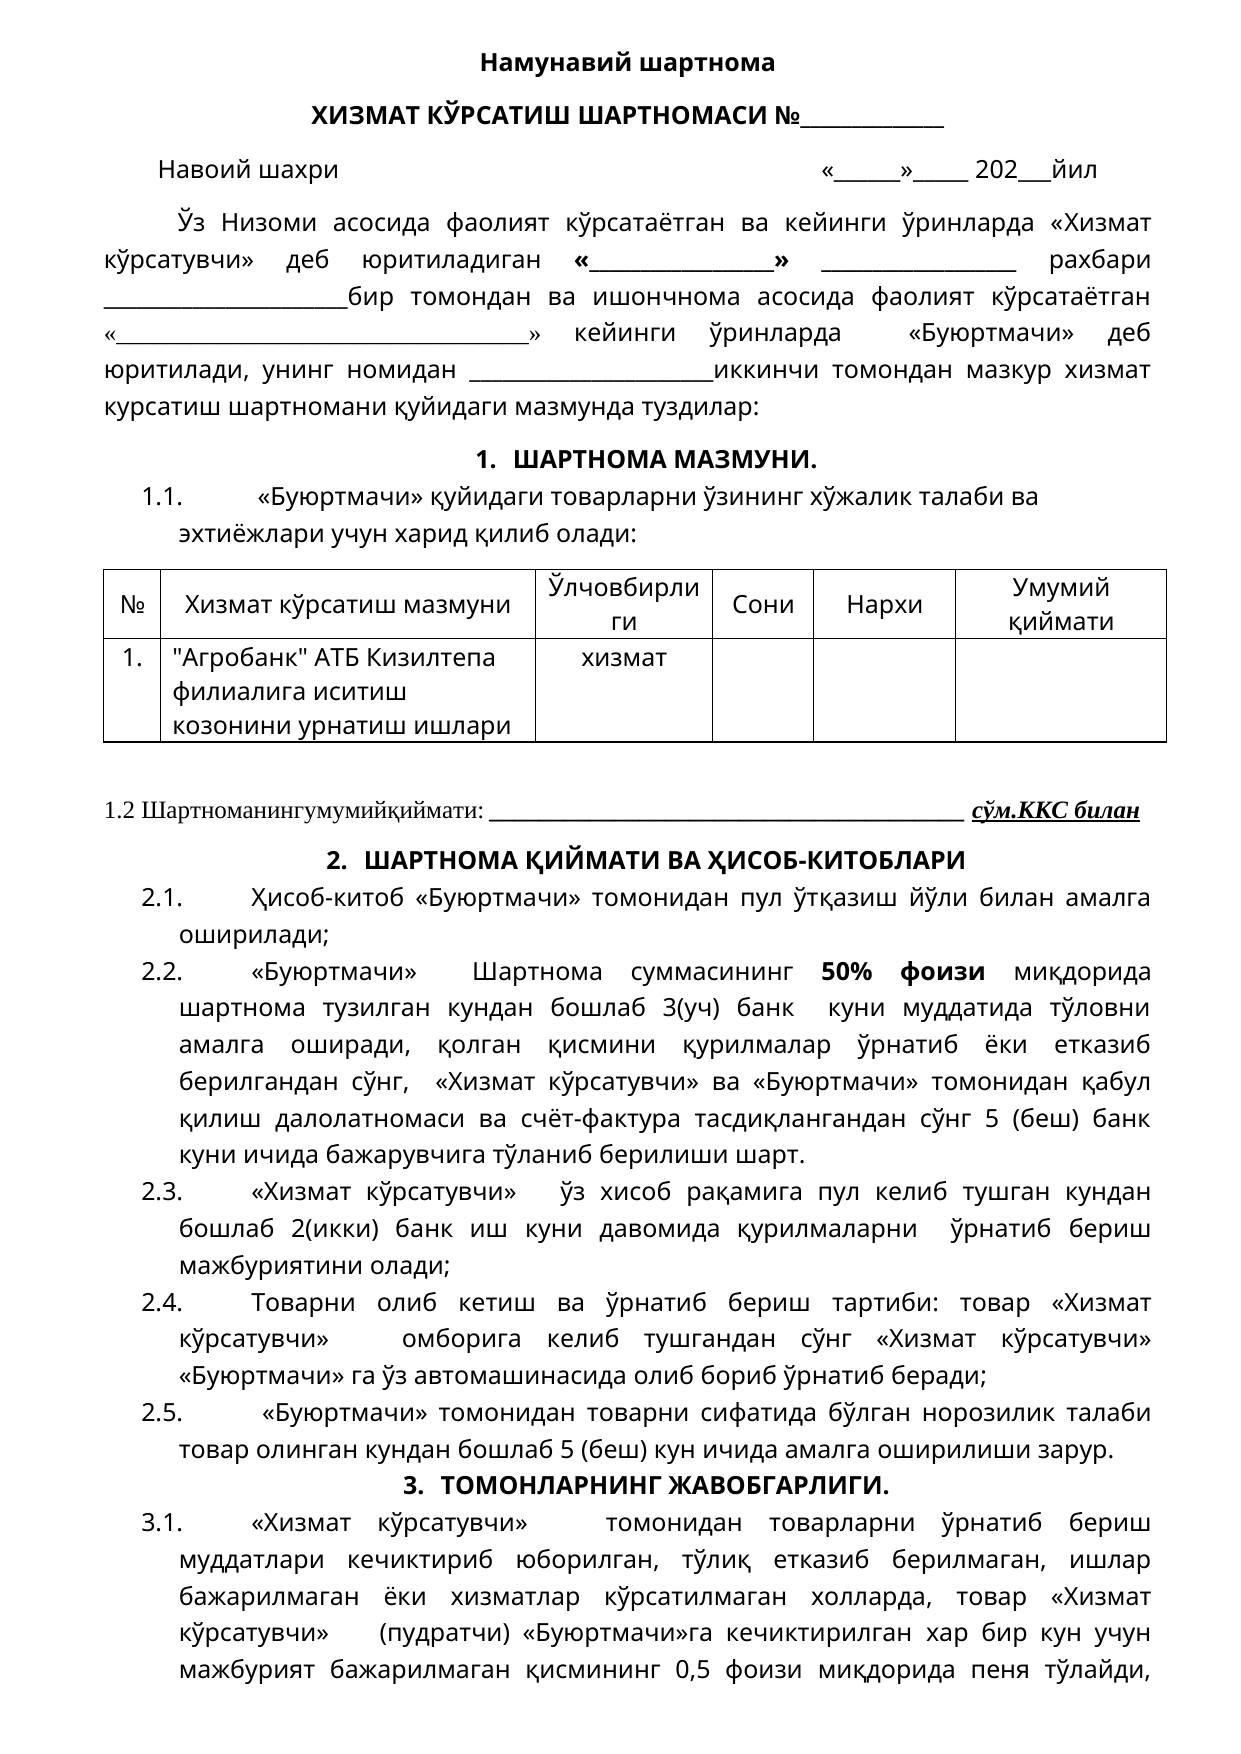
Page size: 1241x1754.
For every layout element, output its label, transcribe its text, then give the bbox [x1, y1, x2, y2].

table_cell хизмат [536, 639, 712, 741]
list ШАРТНОМА ҚИЙМАТИ ВА ҲИСОБ-КИТОБЛАРИ [141, 843, 1152, 877]
text Навоий шахри «______»_____ 202___йил [103, 151, 1152, 185]
table_header Умумий қиймати [956, 570, 1166, 638]
table_header Сони [713, 570, 813, 638]
table_header № [104, 570, 160, 638]
list ТОМОНЛАРНИНГ ЖАВОБГАРЛИГИ. [141, 1468, 1152, 1502]
list «Хизмат кўрсатувчи» ўз хисоб рақамига пул келиб тушган кундан бошлаб 2(икки) банк иш куни давомида қурилмаларни ўрнатиб бериш мажбуриятини олади; [141, 1174, 1152, 1281]
list «Буюртмачи» томонидан товарни сифатида бўлган норозилик талаби товар олинган кундан бошлаб 5 (беш) кун ичида амалга оширилиши зарур. [141, 1394, 1152, 1465]
list «Буюртмачи» Шартнома суммасининг 50% фоизи миқдорида шартнома тузилган кундан бошлаб 3(уч) банк куни муддатида тўловни амалга оширади, қолган қисмини қурилмалар ўрнатиб ёки етказиб берилгандан сўнг, «Хизмат кўрсатувчи» ва «Буюртмачи» томонидан қабул қилиш далолатномаси ва счёт-фактура тасдиқлангандан сўнг 5 (беш) банк куни ичида бажарувчига тўланиб берилиши шарт. [141, 953, 1152, 1171]
table_header Нархи [814, 570, 955, 638]
text Ўз Низоми асосида фаолият кўрсатаётган ва кейинги ўринларда «Хизмат кўрсатувчи» деб юритиладиган «__________________» ___________________ рахбари ______________________бир томондан ва ишончнома асосида фаолият кўрсатаётган «_________________________________» кейинги ўринларда «Буюртмачи» деб юритилади, унинг номидан ______________________иккинчи томондан мазкур хизмат курсатиш шартномани қуйидаги мазмунда туздилар: [103, 205, 1152, 423]
list ШАРТНОМА МАЗМУНИ. [141, 442, 1152, 476]
table_header Хизмат кўрсатиш мазмуни [161, 570, 535, 638]
text ХИЗМАТ КЎРСАТИШ ШАРТНОМАСИ №______________ [103, 98, 1152, 132]
text 1.2 Шартноманингумумийқиймати: ______________________________________ сўм.ККС билан [103, 795, 1152, 824]
table_cell [814, 639, 955, 741]
table_header Ўлчовбирлиги [536, 570, 712, 638]
table_cell [956, 639, 1166, 741]
text Намунавий шартнома [103, 44, 1152, 78]
table_cell 1. [104, 639, 160, 741]
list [141, 1505, 1152, 1686]
list Товарни олиб кетиш ва ўрнатиб бериш тартиби: товар «Хизмат кўрсатувчи» омборига келиб тушгандан сўнг «Хизмат кўрсатувчи» «Буюртмачи» га ўз автомашинасида олиб бориб ўрнатиб беради; [141, 1284, 1152, 1392]
table_cell "Агробанк" АТБ Кизилтепа филиалига иситиш козонини урнатиш ишлари [161, 639, 535, 741]
list «Буюртмачи» қуйидаги товарларни ўзининг хўжалик талаби ва эхтиёжлари учун харид қилиб олади: [141, 479, 1152, 549]
table_cell [713, 639, 813, 741]
list Ҳисоб-китоб «Буюртмачи» томонидан пул ўтқазиш йўли билан амалга оширилади; [141, 880, 1152, 951]
